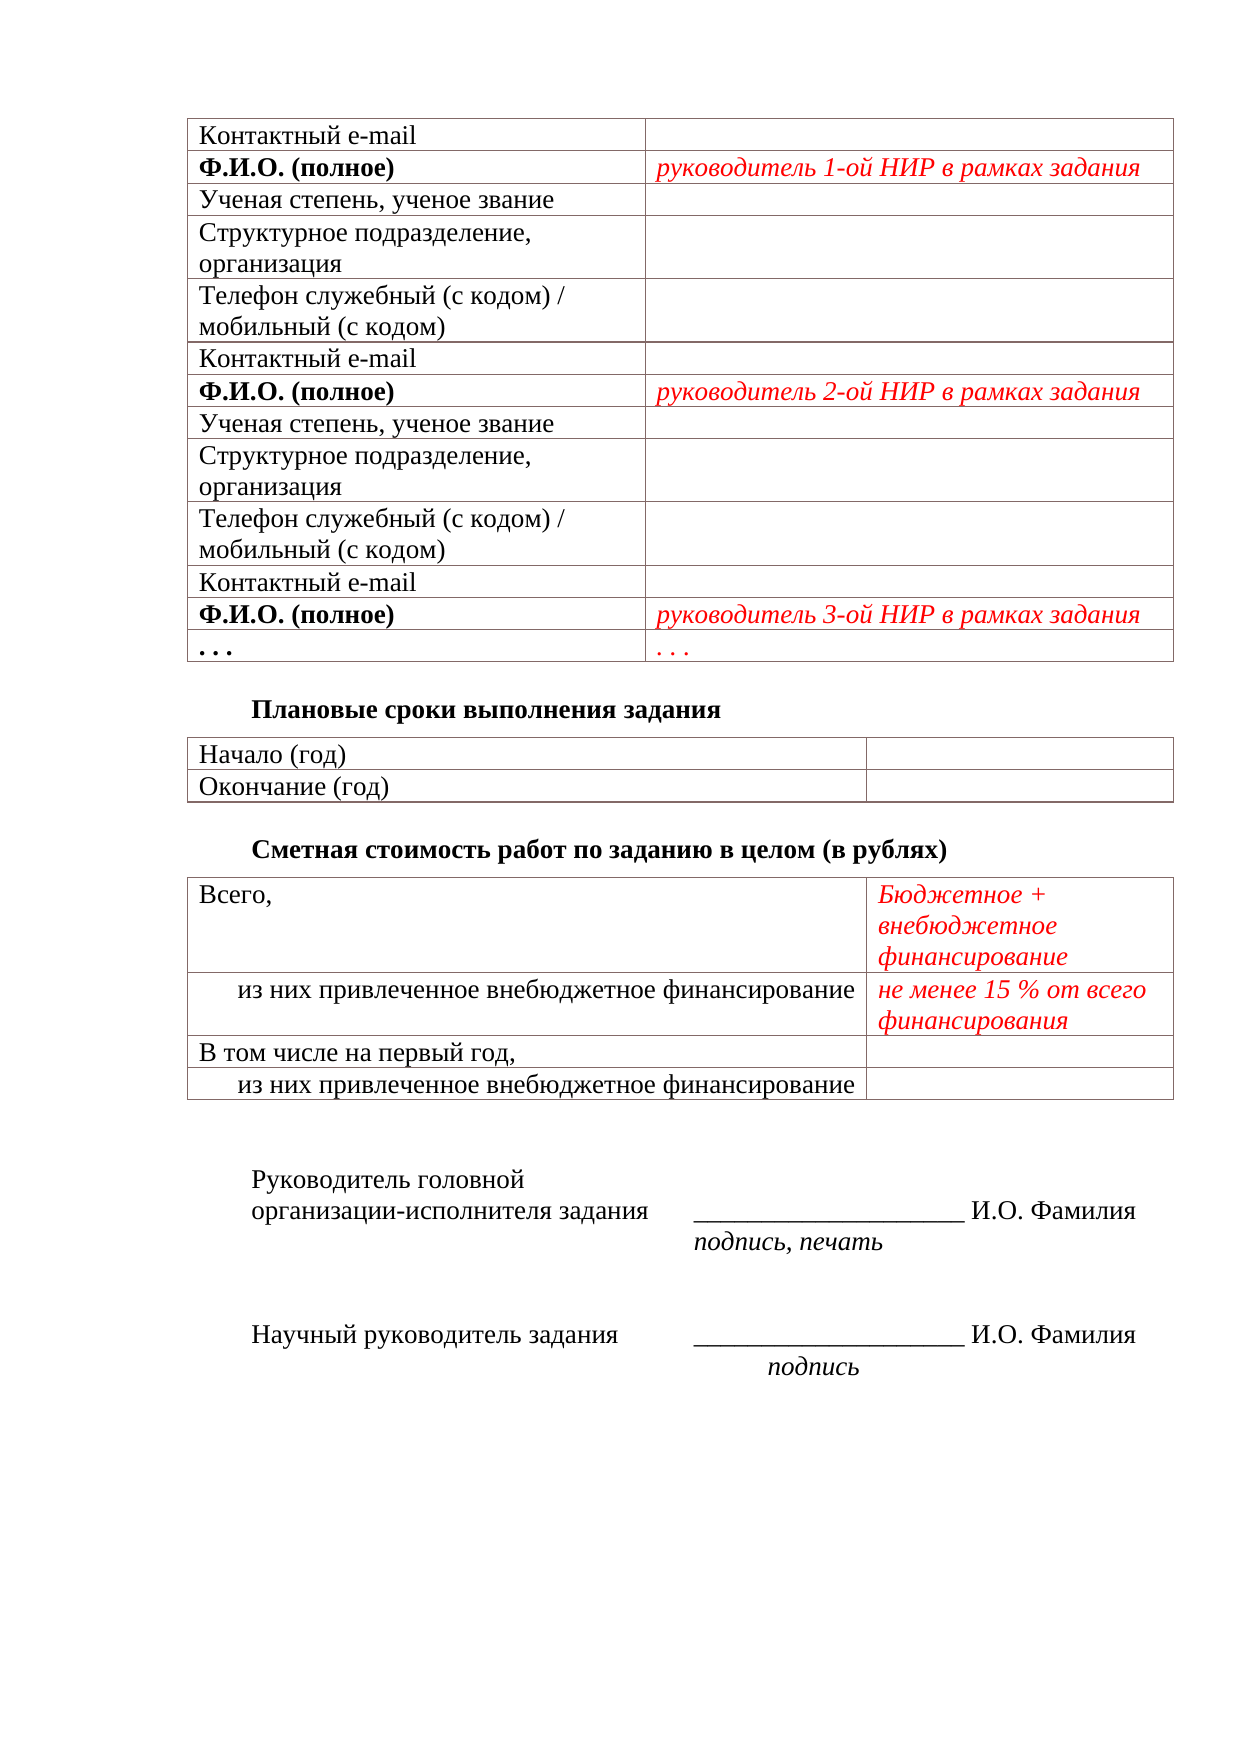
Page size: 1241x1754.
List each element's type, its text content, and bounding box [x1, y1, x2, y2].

subtitle Плановые сроки выполнения задания [177, 693, 1152, 724]
table_cell Ф.И.О. (полное) [188, 375, 645, 406]
table_cell Телефон служебный (с кодом) / мобильный (с кодом) [188, 502, 645, 564]
text подпись [693, 1349, 1152, 1381]
table_cell из них привлеченное внебюджетное финансирование [188, 1068, 866, 1099]
table_cell [646, 119, 1173, 150]
table_cell Ученая степень, ученое звание [188, 407, 645, 438]
table_cell Окончание (год) [188, 770, 866, 801]
table_cell Структурное подразделение, организация [188, 216, 645, 278]
table_cell Ученая степень, ученое звание [188, 184, 645, 215]
table_cell не менее 15 % от всего финансирования [867, 973, 1173, 1035]
table_cell [646, 407, 1173, 438]
table_cell [646, 439, 1173, 501]
table_cell Структурное подразделение, организация [188, 439, 645, 501]
table_cell [646, 216, 1173, 278]
table_cell [867, 1036, 1173, 1067]
table_cell Контактный e-mail [188, 119, 645, 150]
table_cell Ф.И.О. (полное) [188, 598, 645, 629]
table_cell [646, 184, 1173, 215]
table_header Начало (год) [188, 738, 866, 769]
table_header Всего, [188, 878, 866, 972]
text Научный руководитель задания ____________________ И.О. Фамилия [177, 1318, 1152, 1349]
table_cell [646, 566, 1173, 597]
table_cell Контактный e-mail [188, 343, 645, 373]
text Руководитель головной [177, 1163, 1152, 1194]
table_cell . . . [646, 630, 1173, 661]
table_cell . . . [188, 630, 645, 661]
table_cell В том числе на первый год, [188, 1036, 866, 1067]
table_cell [646, 279, 1173, 341]
table_cell руководитель 1-ой НИР в рамках задания [646, 151, 1173, 182]
table_cell руководитель 2-ой НИР в рамках задания [646, 375, 1173, 406]
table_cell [188, 279, 645, 341]
text подпись, печать [619, 1225, 1152, 1256]
table_cell Ф.И.О. (полное) [188, 151, 645, 182]
table_cell [646, 343, 1173, 373]
table_header Бюджетное + внебюджетное финансирование [867, 878, 1173, 972]
table_cell Контактный e-mail [188, 566, 645, 597]
table_cell [867, 770, 1173, 801]
subtitle Сметная стоимость работ по заданию в целом (в рублях) [177, 833, 1152, 865]
table_cell из них привлеченное внебюджетное финансирование [188, 973, 866, 1035]
table_header [867, 738, 1173, 769]
table_cell руководитель 3-ой НИР в рамках задания [646, 598, 1173, 629]
text организации-исполнителя задания ____________________ И.О. Фамилия [177, 1194, 1152, 1225]
table_cell [646, 502, 1173, 564]
table_cell [867, 1068, 1173, 1099]
